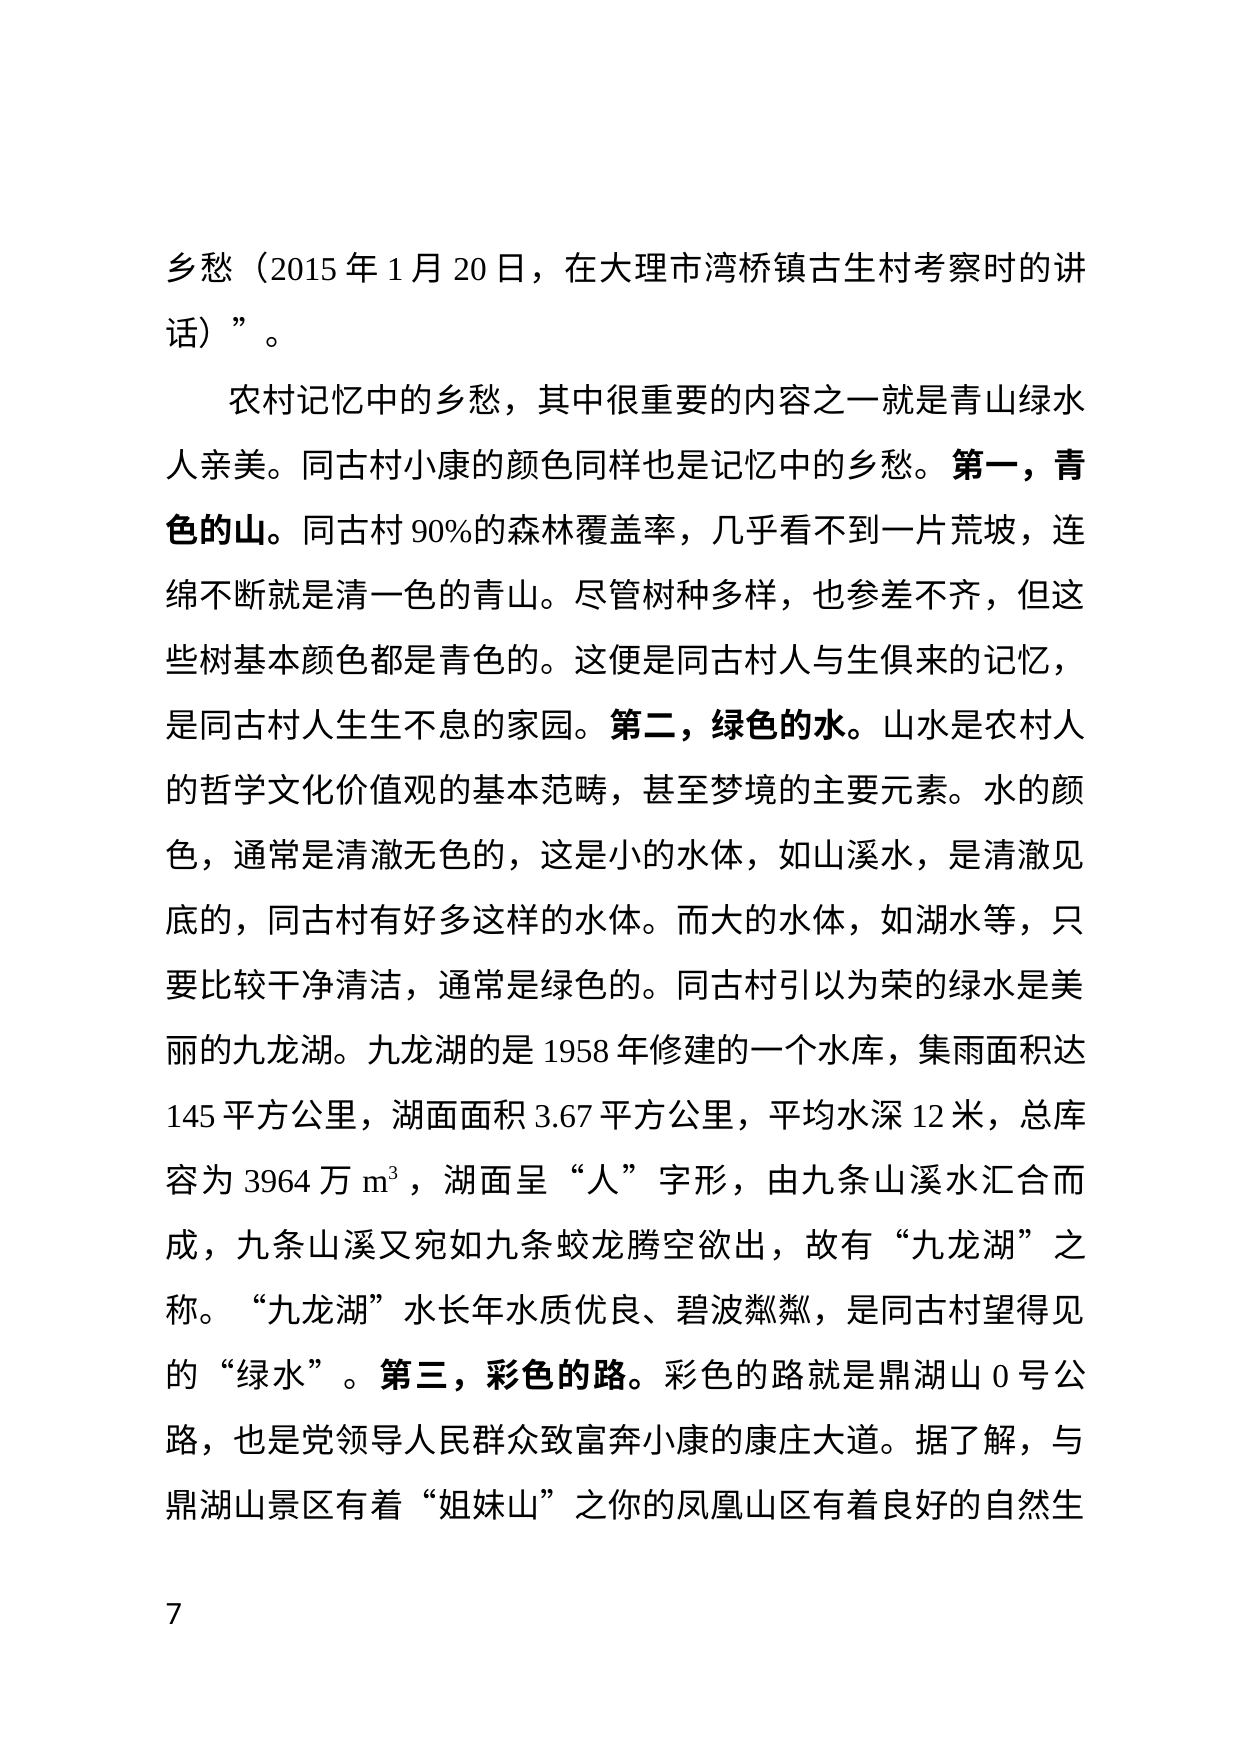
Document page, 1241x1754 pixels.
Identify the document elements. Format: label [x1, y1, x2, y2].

text [165, 366, 1087, 1536]
text [157, 231, 1095, 366]
